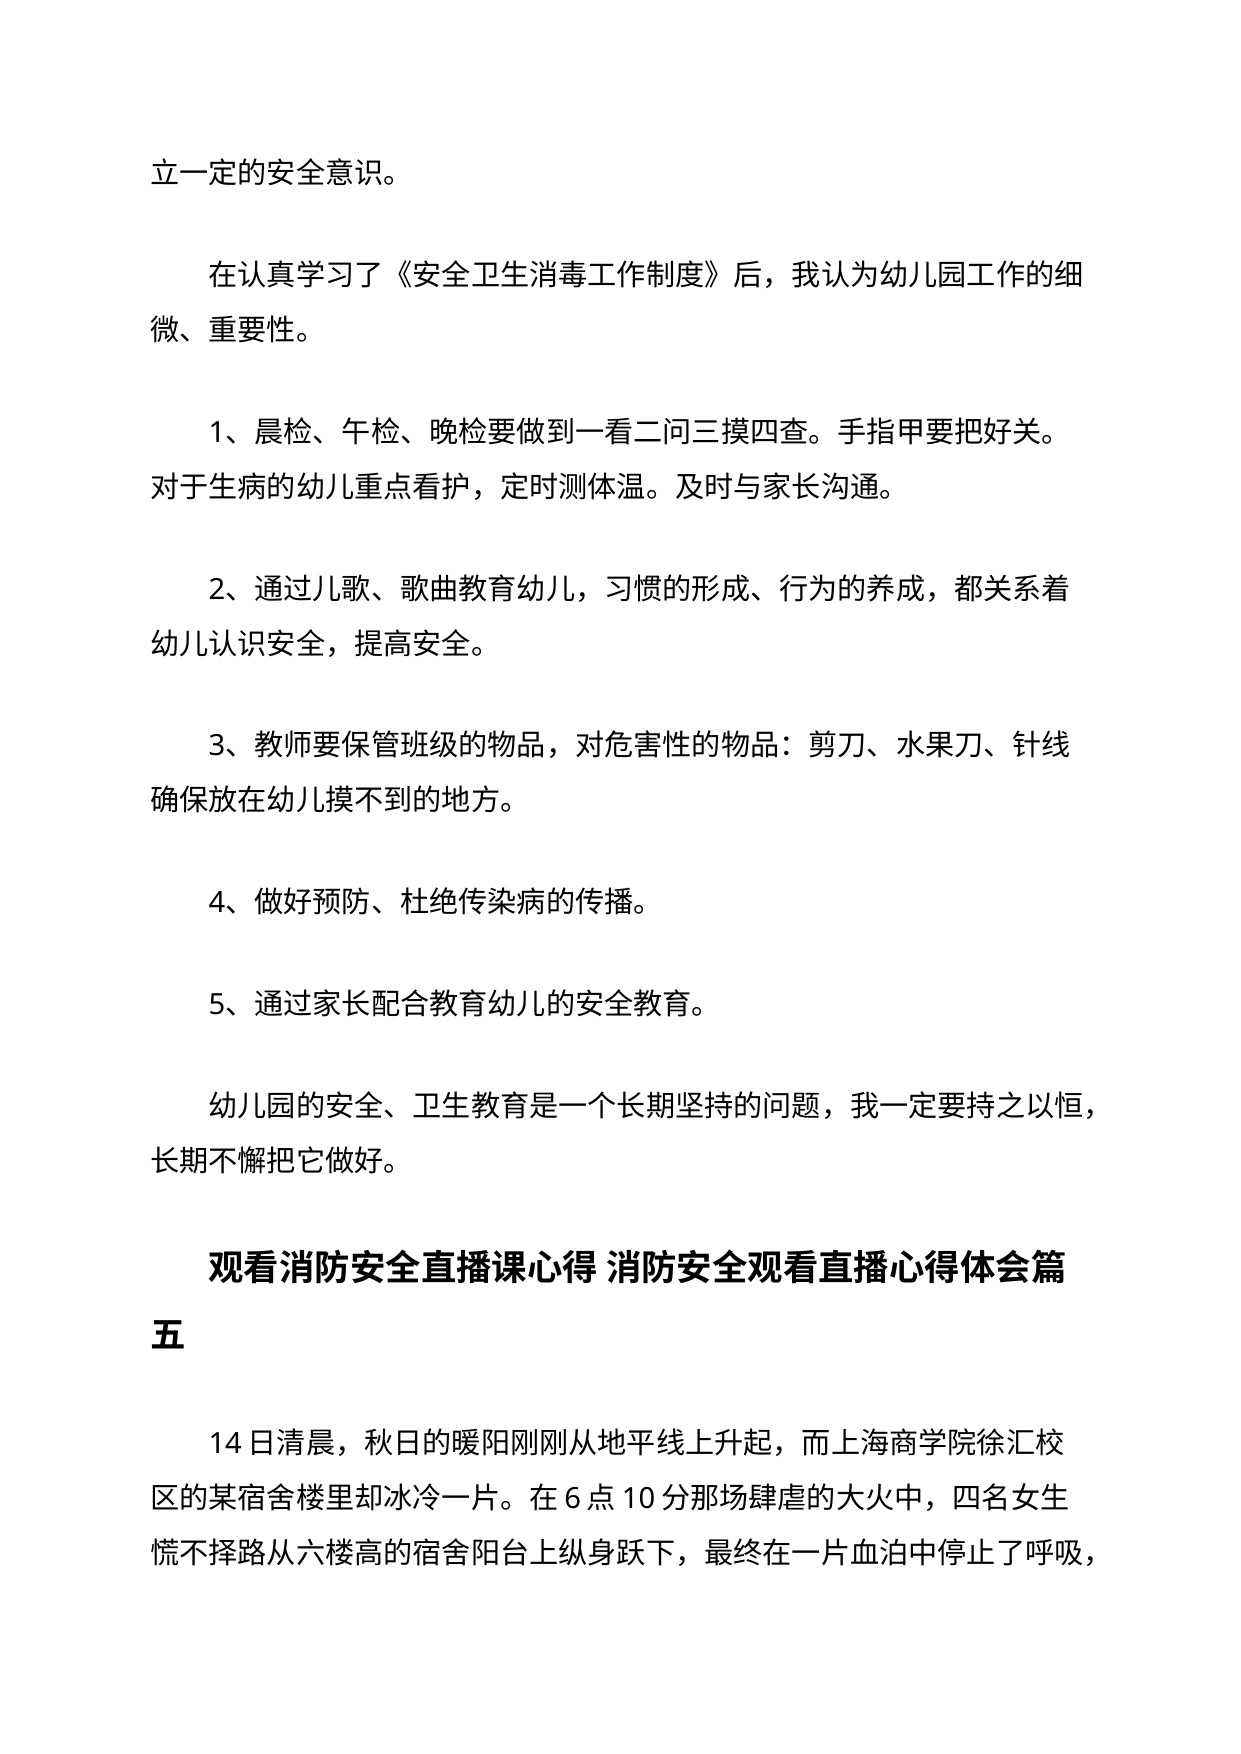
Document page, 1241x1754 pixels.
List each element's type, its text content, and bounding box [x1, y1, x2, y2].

text 在认真学习了《安全卫生消毒工作制度》后，我认为幼儿园工作的细微、重要性。 [150, 252, 1090, 349]
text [150, 150, 1090, 192]
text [150, 1419, 1090, 1572]
text 幼儿园的安全、卫生教育是一个长期坚持的问题，我一定要持之以恒，长期不懈把它做好。 [150, 1083, 1090, 1180]
text 观看消防安全直播课心得 消防安全观看直播心得体会篇五 [150, 1239, 1090, 1357]
text 5、通过家长配合教育幼儿的安全教育。 [150, 981, 1090, 1023]
text 1、晨检、午检、晚检要做到一看二问三摸四查。手指甲要把好关。对于生病的幼儿重点看护，定时测体温。及时与家长沟通。 [150, 408, 1090, 506]
text 4、做好预防、杜绝传染病的传播。 [150, 879, 1090, 921]
text 2、通过儿歌、歌曲教育幼儿，习惯的形成、行为的养成，都关系着幼儿认识安全，提高安全。 [150, 565, 1090, 662]
text 3、教师要保管班级的物品，对危害性的物品：剪刀、水果刀、针线确保放在幼儿摸不到的地方。 [150, 722, 1090, 819]
